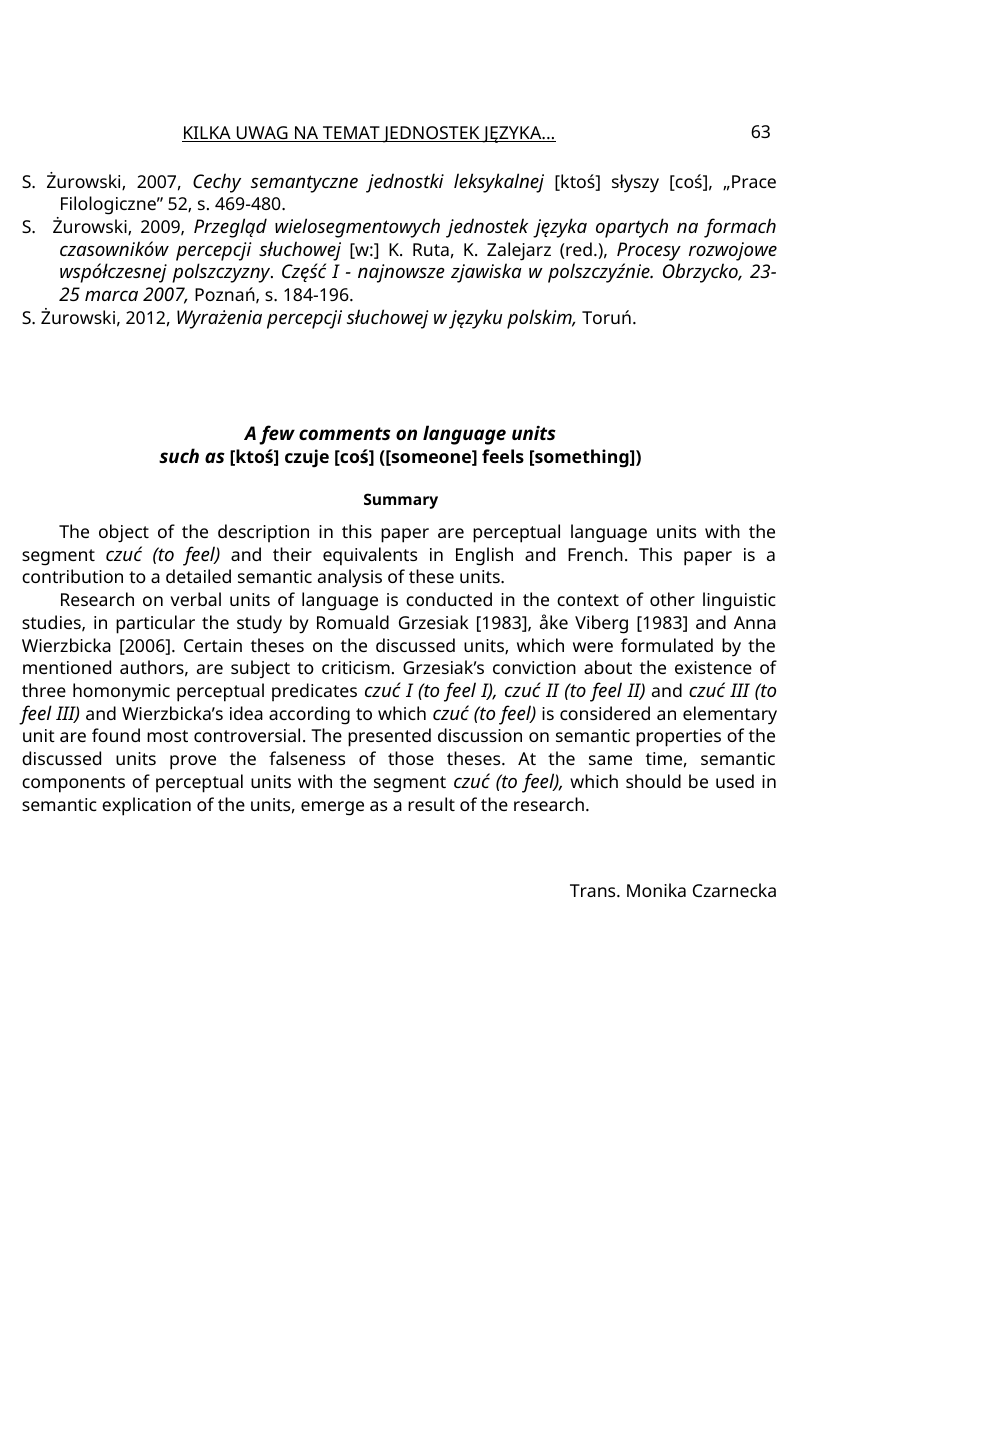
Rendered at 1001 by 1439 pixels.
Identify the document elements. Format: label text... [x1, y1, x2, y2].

text Summary [24, 492, 777, 508]
text 63 [751, 124, 771, 142]
text S. Żurowski, 2009, Przegląd wielosegmentowych jednostek języka opartych na formach czasowników percepcji słuchowej [w:] K. Ruta, K. Zalejarz (red.), Procesy rozwojowe współczesnej polszczyzny. Część I - najnowsze zjawiska w polszczyźnie. Obrzycko, 23-25 marca 2007, Poznań, s. 184-196. [22, 215, 777, 306]
text S. Żurowski, 2012, Wyrażenia percepcji słuchowej w języku polskim, Toruń. [22, 306, 777, 329]
text A few comments on language units such as [ktoś] czuje [coś] ([someone] feels [something]) [24, 422, 777, 468]
text The object of the description in this paper are perceptual language units with the segment czuć (to feel) and their equivalents in English and French. This paper is a contribution to a detailed semantic analysis of these units. [22, 520, 777, 588]
text Research on verbal units of language is conducted in the context of other linguistic studies, in particular the study by Romuald Grzesiak [1983], åke Viberg [1983] and Anna Wierzbicka [2006]. Certain theses on the discussed units, which were formulated by the mentioned authors, are subject to criticism. Grzesiak’s conviction about the existence of three homonymic perceptual predicates czuć I (to feel I), czuć II (to feel II) and czuć III (to feel III) and Wierzbicka’s idea according to which czuć (to feel) is considered an elementary unit are found most controversial. The presented discussion on semantic properties of the discussed units prove the falseness of those theses. At the same time, semantic components of perceptual units with the segment czuć (to feel), which should be used in semantic explication of the units, emerge as a result of the research. [22, 588, 777, 816]
text Trans. Monika Czarnecka [22, 883, 777, 901]
text S. Żurowski, 2007, Cechy semantyczne jednostki leksykalnej [ktoś] słyszy [coś], „Prace Filologiczne” 52, s. 469-480. [22, 170, 777, 215]
text KILKA UWAG NA TEMAT JEDNOSTEK JĘZYKA... [182, 125, 556, 141]
